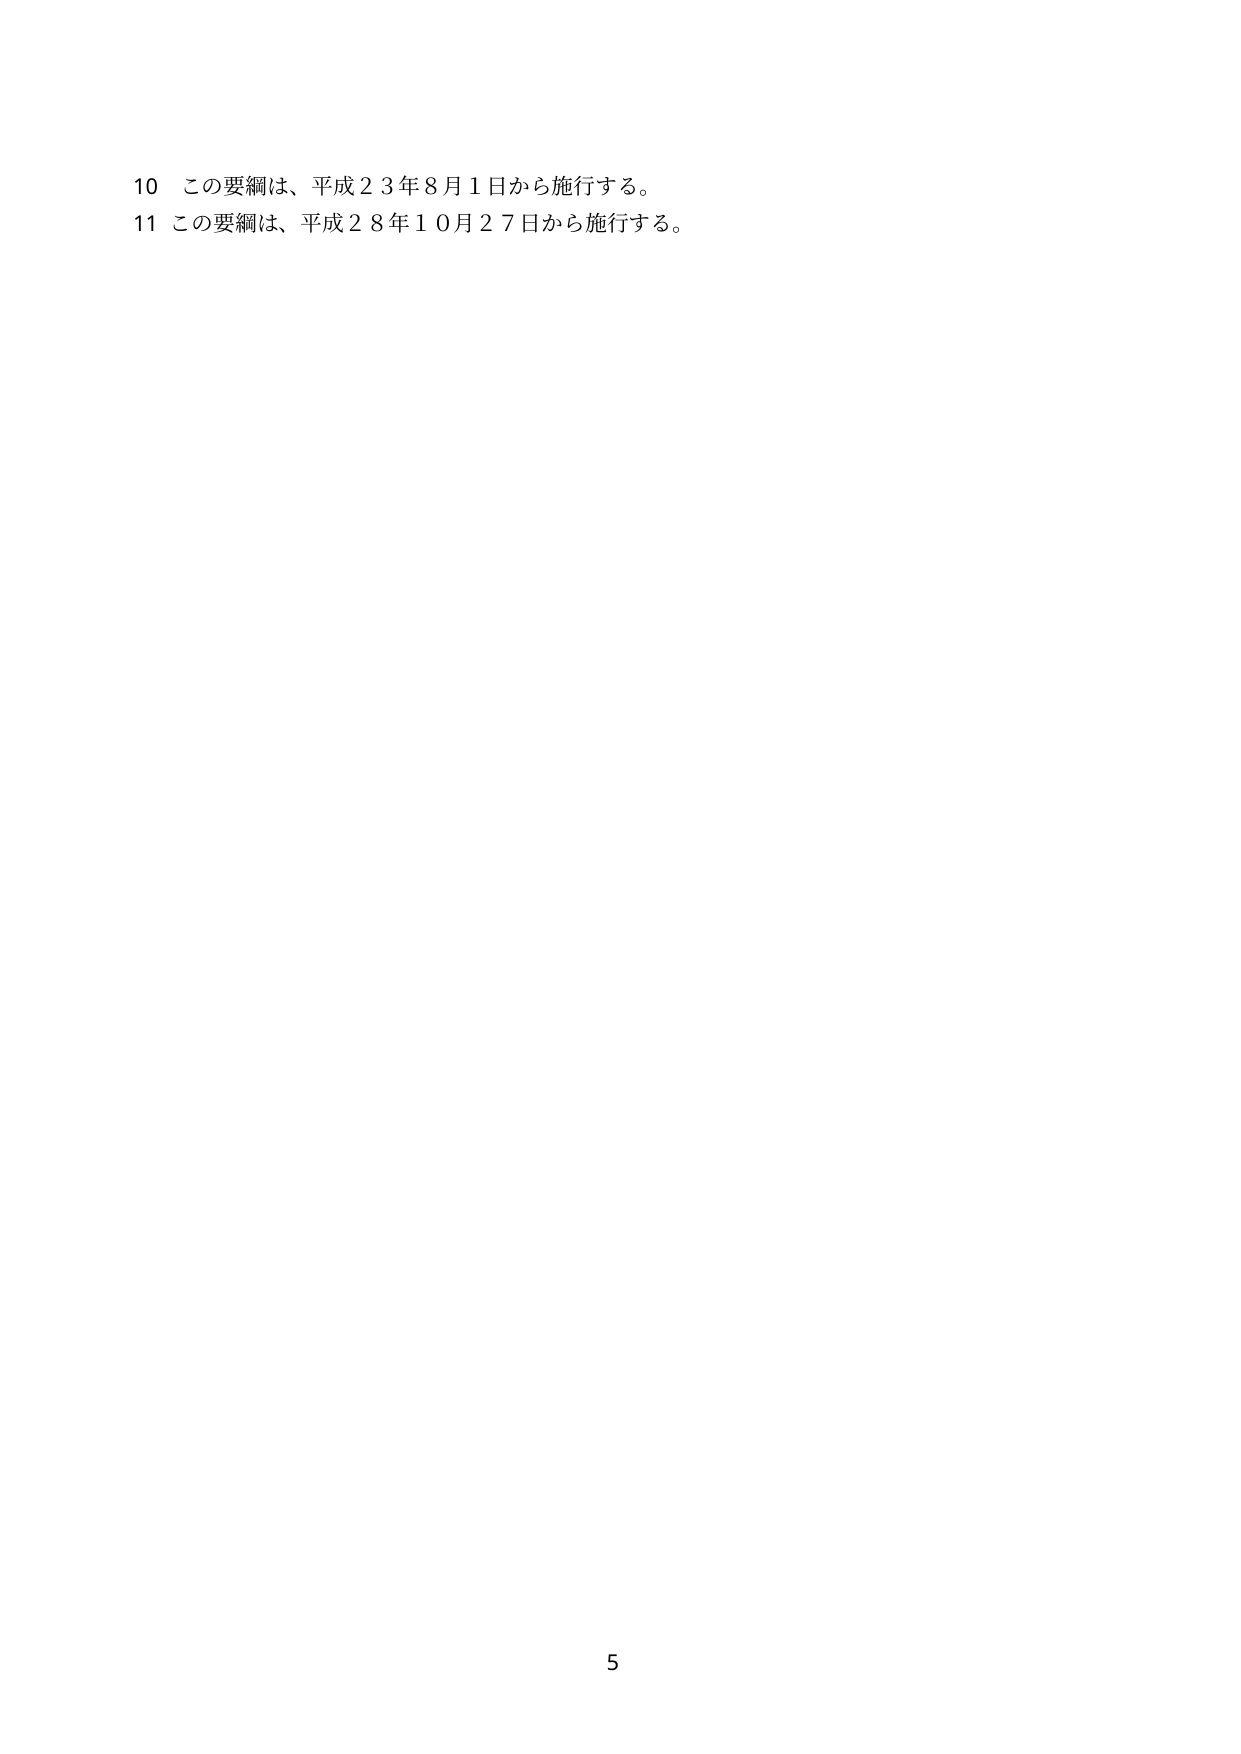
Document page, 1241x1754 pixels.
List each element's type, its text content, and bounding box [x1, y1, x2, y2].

text 10 この要綱は、平成２３年８月１日から施行する。 [103, 166, 1122, 204]
text 11 この要綱は、平成２８年１０月２７日から施行する。 [103, 204, 1122, 241]
